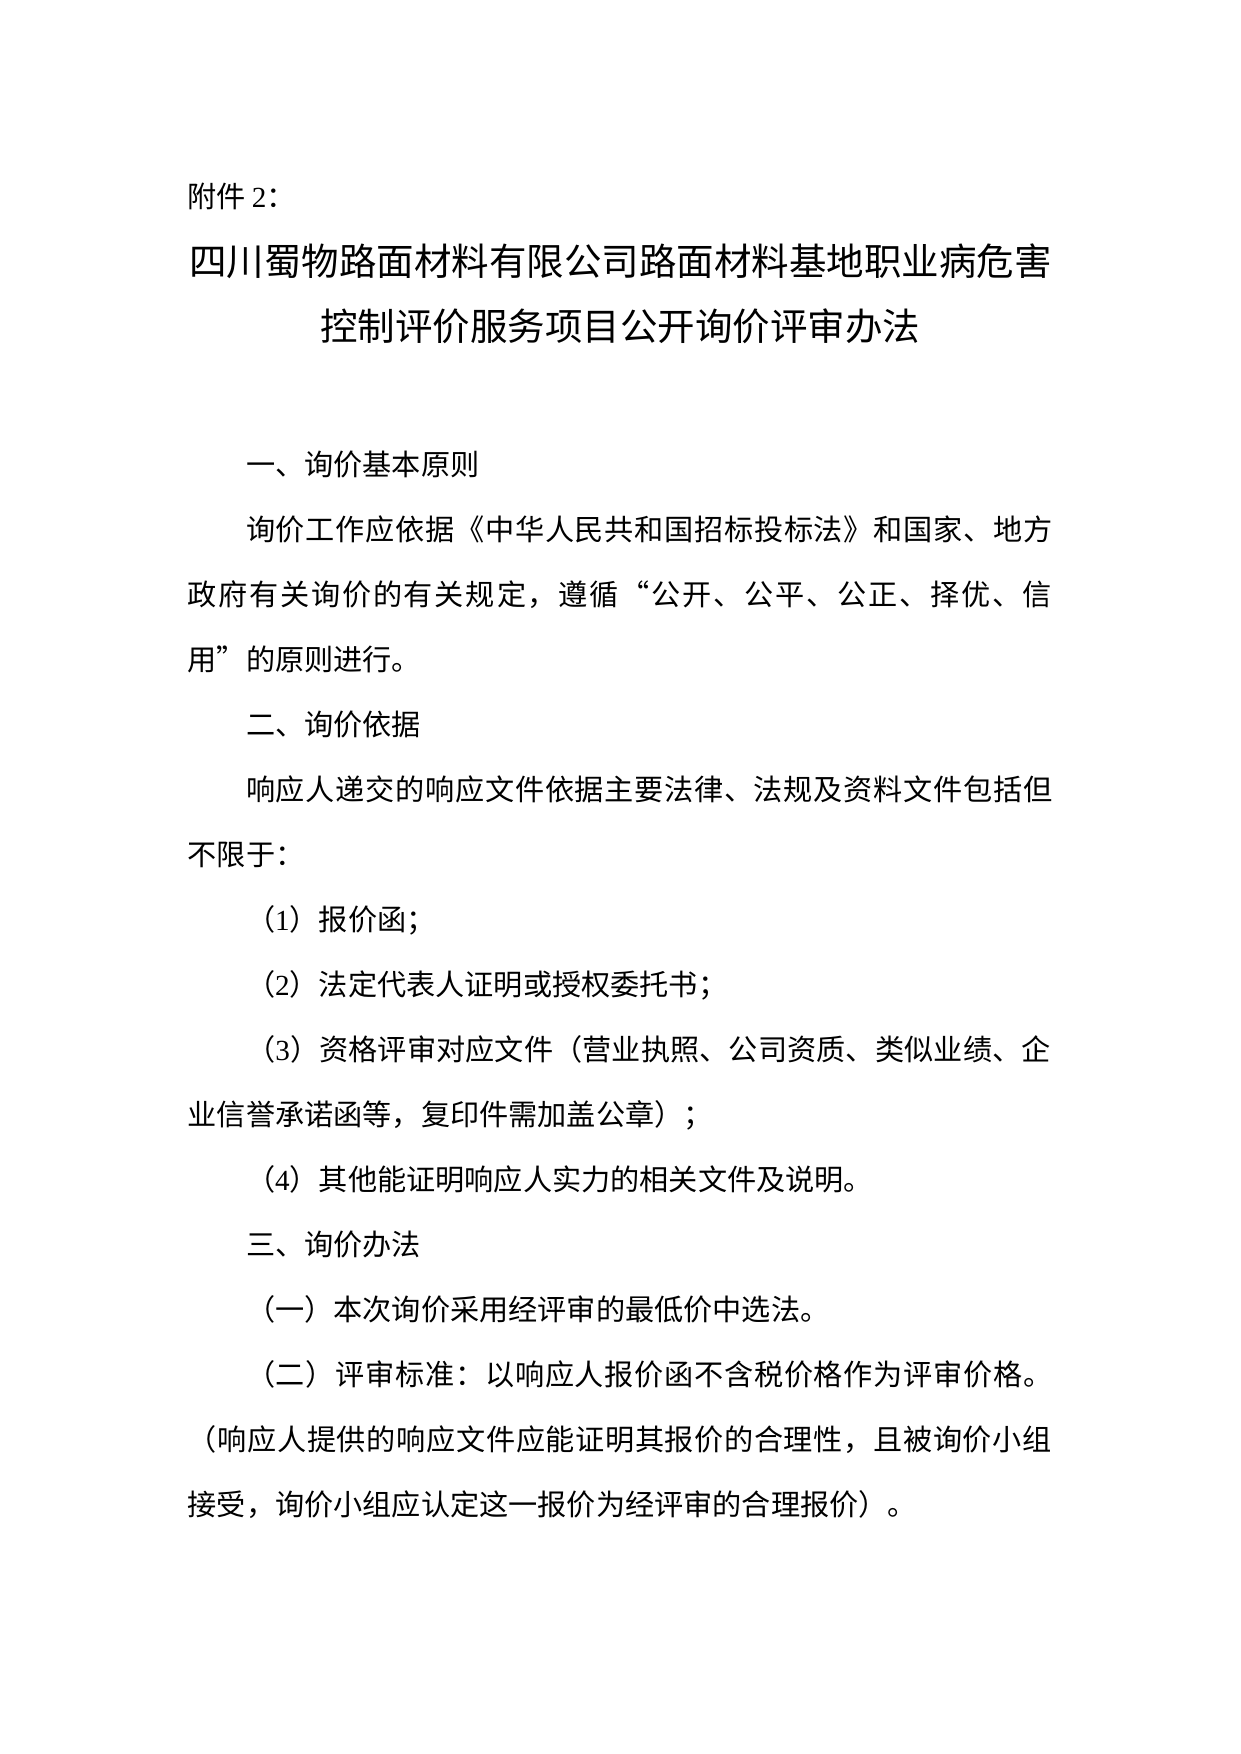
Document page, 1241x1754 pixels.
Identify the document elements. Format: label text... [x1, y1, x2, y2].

text 询价工作应依据《中华人民共和国招标投标法》和国家、地方政府有关询价的有关规定，遵循“公开、公平、公正、择优、信用”的原则进行。 [187, 496, 1053, 691]
text （2）法定代表人证明或授权委托书； [187, 951, 1053, 1016]
text 一、询价基本原则 [187, 431, 1053, 496]
text 二、询价依据 [187, 691, 1053, 756]
text （一）本次询价采用经评审的最低价中选法。 [187, 1276, 1053, 1341]
text 四川蜀物路面材料有限公司路面材料基地职业病危害控制评价服务项目公开询价评审办法 [187, 227, 1053, 357]
text 附件2： [187, 162, 1053, 227]
text 三、询价办法 [187, 1211, 1053, 1276]
text （1）报价函； [187, 886, 1053, 951]
text （3）资格评审对应文件（营业执照、公司资质、类似业绩、企业信誉承诺函等，复印件需加盖公章）； [187, 1016, 1053, 1146]
text 响应人递交的响应文件依据主要法律、法规及资料文件包括但不限于： [187, 756, 1053, 886]
text （二）评审标准：以响应人报价函不含税价格作为评审价格。（响应人提供的响应文件应能证明其报价的合理性，且被询价小组接受，询价小组应认定这一报价为经评审的合理报价）。 [187, 1341, 1053, 1536]
text （4）其他能证明响应人实力的相关文件及说明。 [187, 1146, 1053, 1211]
